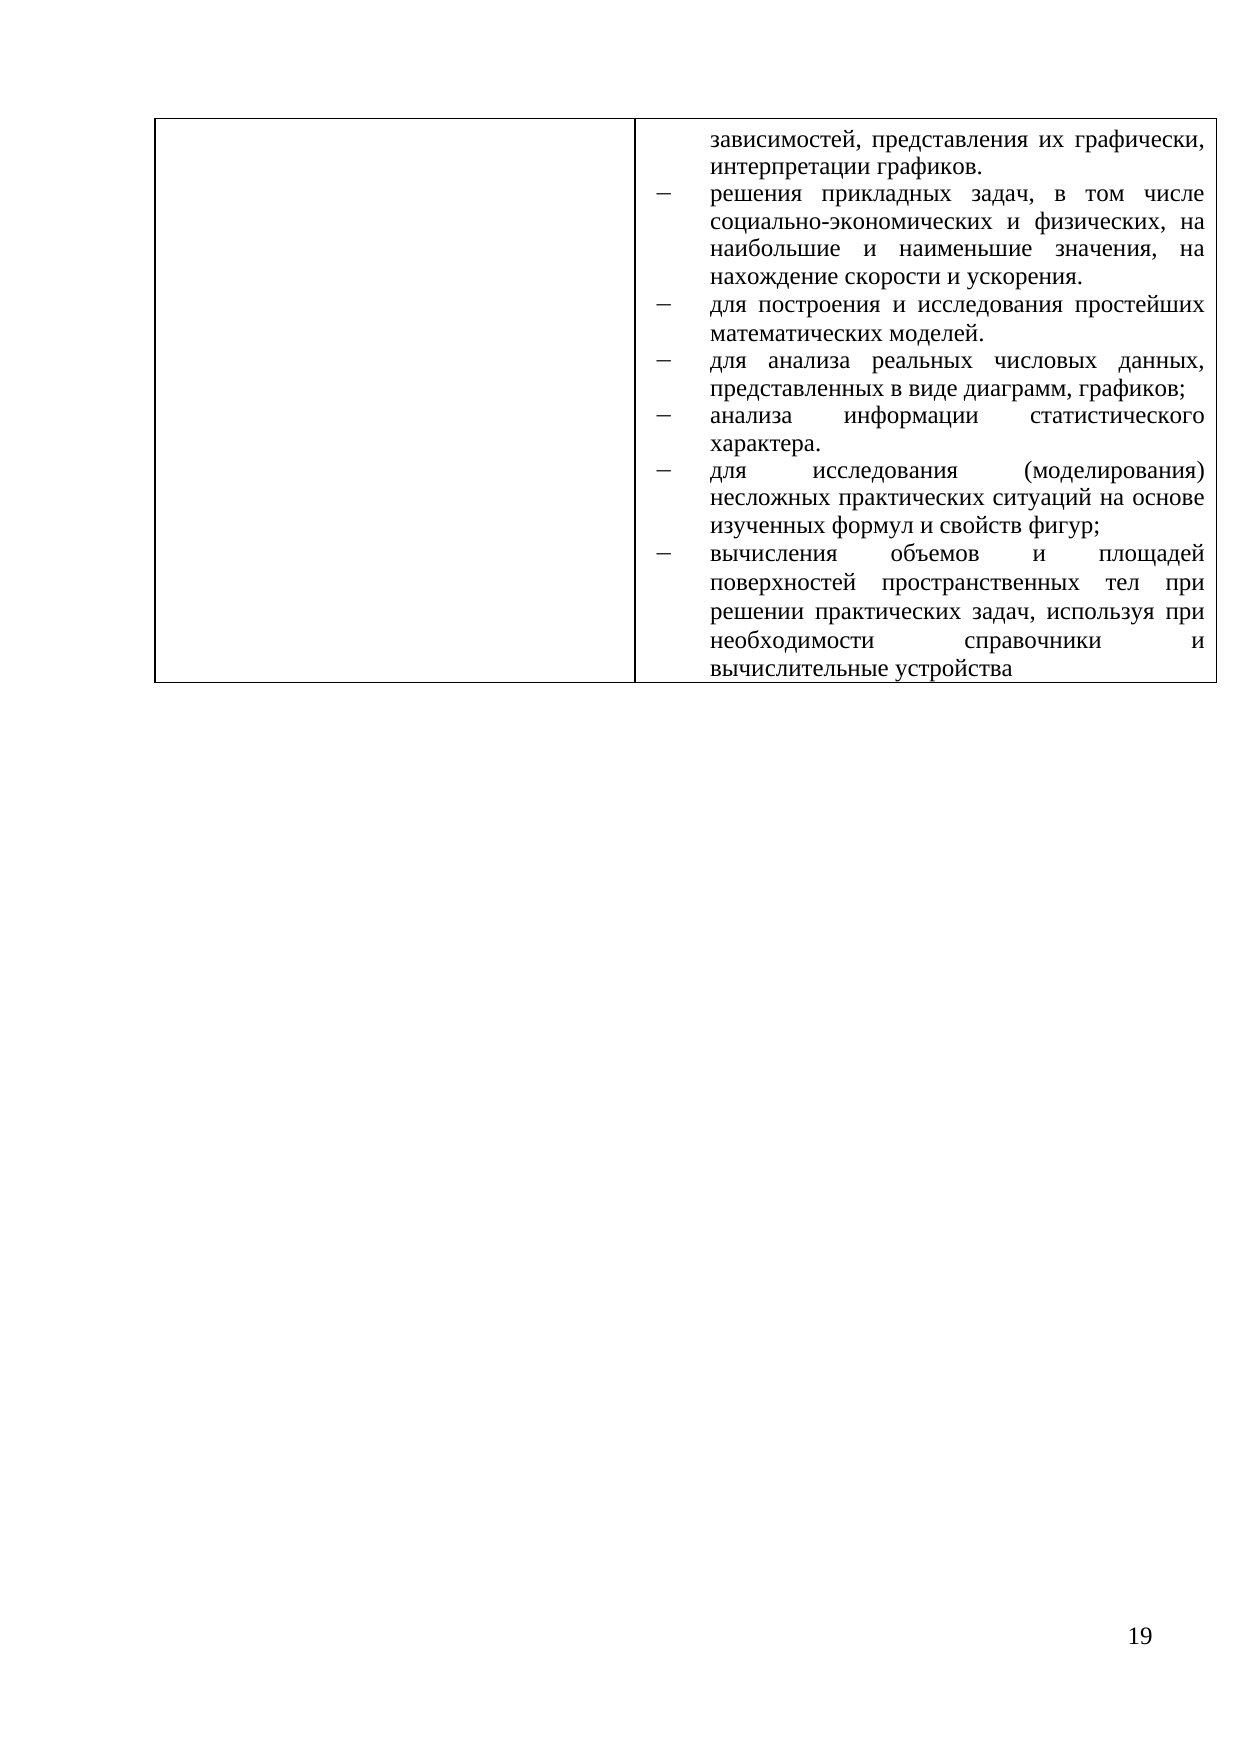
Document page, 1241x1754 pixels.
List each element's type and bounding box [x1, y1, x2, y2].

table_cell [156, 119, 634, 682]
table_cell [636, 119, 1216, 682]
